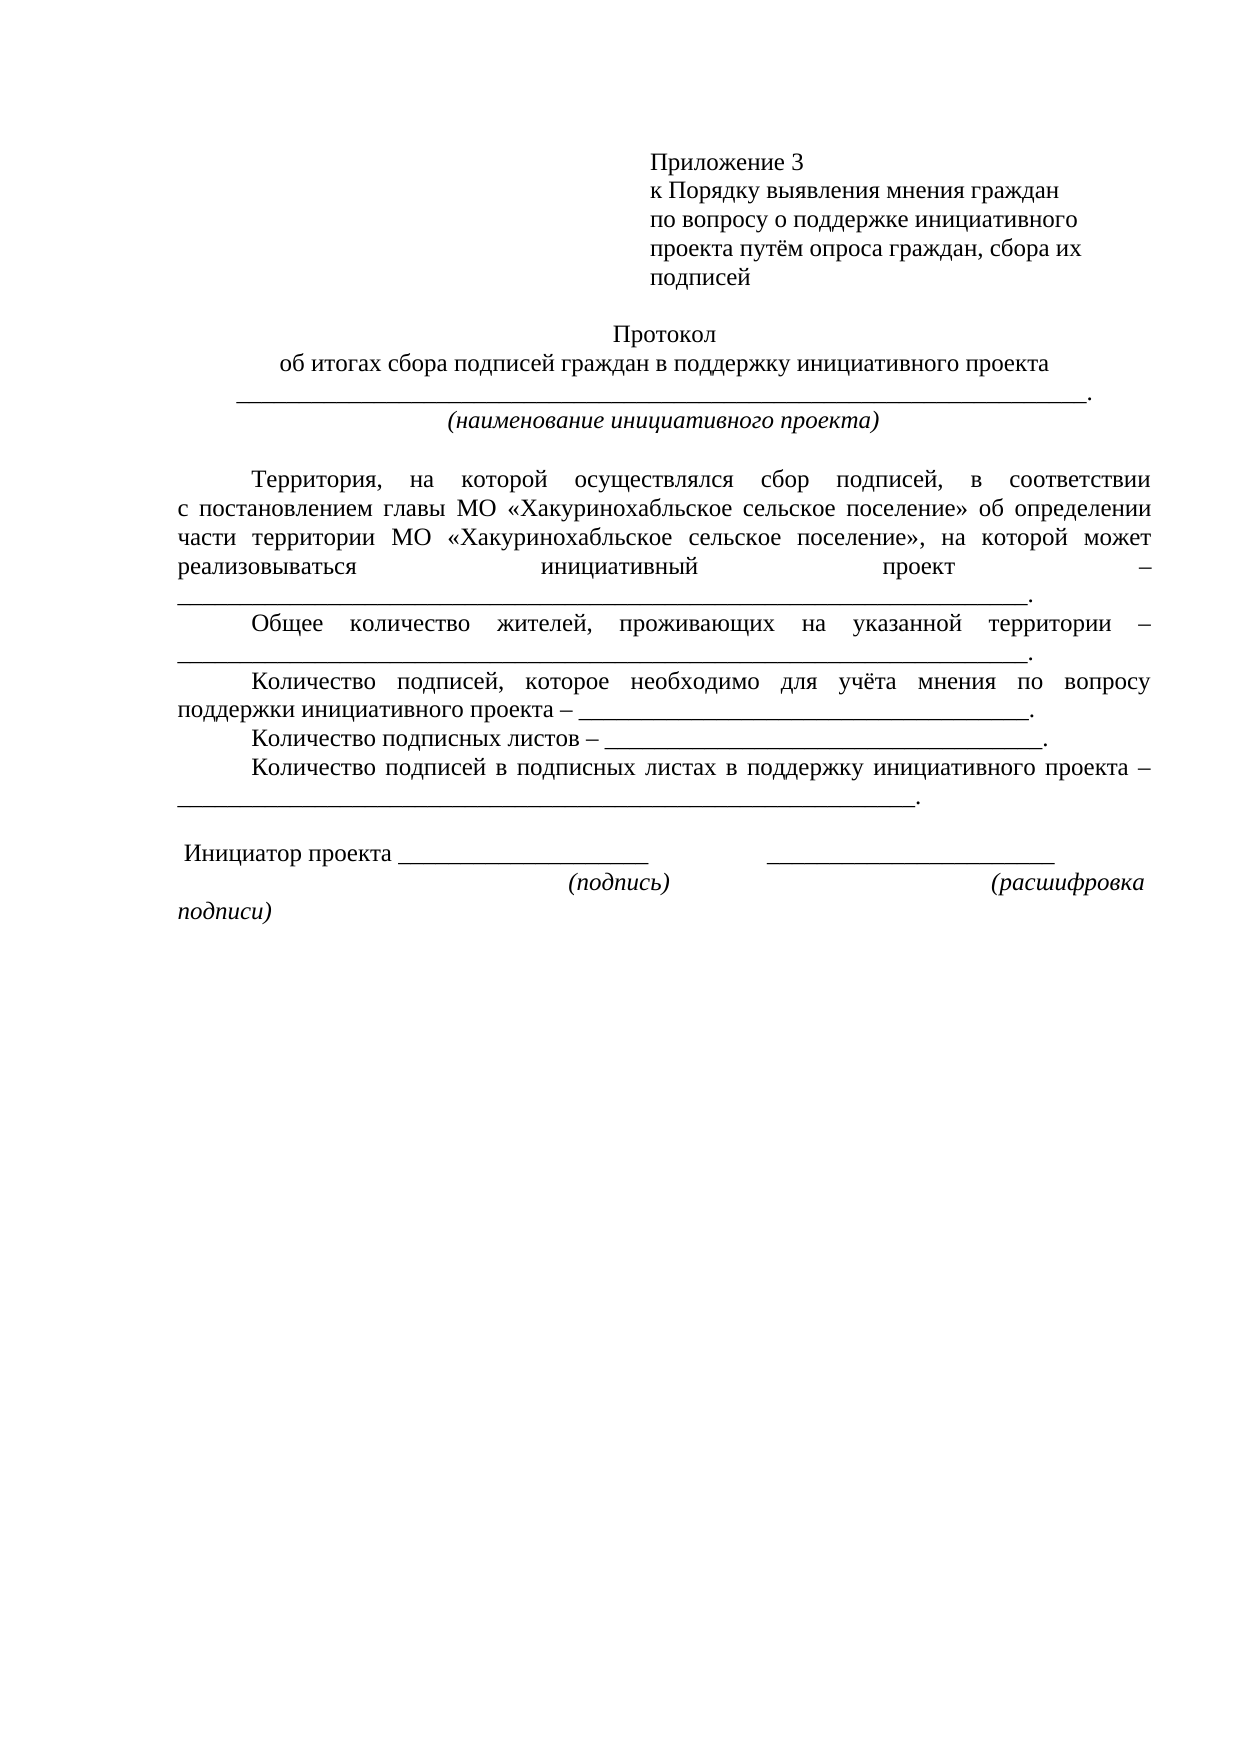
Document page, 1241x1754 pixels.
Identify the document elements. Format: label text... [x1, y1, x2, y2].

text Количество подписей, которое необходимо для учёта мнения по вопросу поддержки инициативного проекта – ____________________________________. [177, 666, 1152, 723]
text Территория, на которой осуществлялся сбор подписей, в соответствии с постановлением главы МО «Хакуринохабльское сельское поселение» об определении части территории МО «Хакуринохабльское сельское поселение», на которой может реализовываться инициативный проект – ____________________________________________________________________. [177, 464, 1152, 608]
text Количество подписных листов – ___________________________________. [177, 723, 1152, 752]
text Приложение 3 [650, 147, 1152, 176]
text Количество подписей в подписных листах в поддержку инициативного проекта – ___________________________________________________________. [177, 752, 1152, 809]
text к Порядку выявления мнения граждан [650, 176, 1152, 204]
text (подпись) (расшифровка подписи) [177, 867, 1152, 924]
text Общее количество жителей, проживающих на указанной территории –____________________________________________________________________. [177, 608, 1152, 666]
text по вопросу о поддержке инициативного проекта путём опроса граждан, сбора их подписей [650, 204, 1152, 291]
text (наименование инициативного проекта) [177, 406, 1152, 434]
text Протокол [177, 319, 1152, 348]
text Инициатор проекта ____________________ _______________________ [177, 838, 1152, 867]
text об итогах сбора подписей граждан в поддержку инициативного проекта ____________________________________________________________________. [177, 348, 1152, 406]
